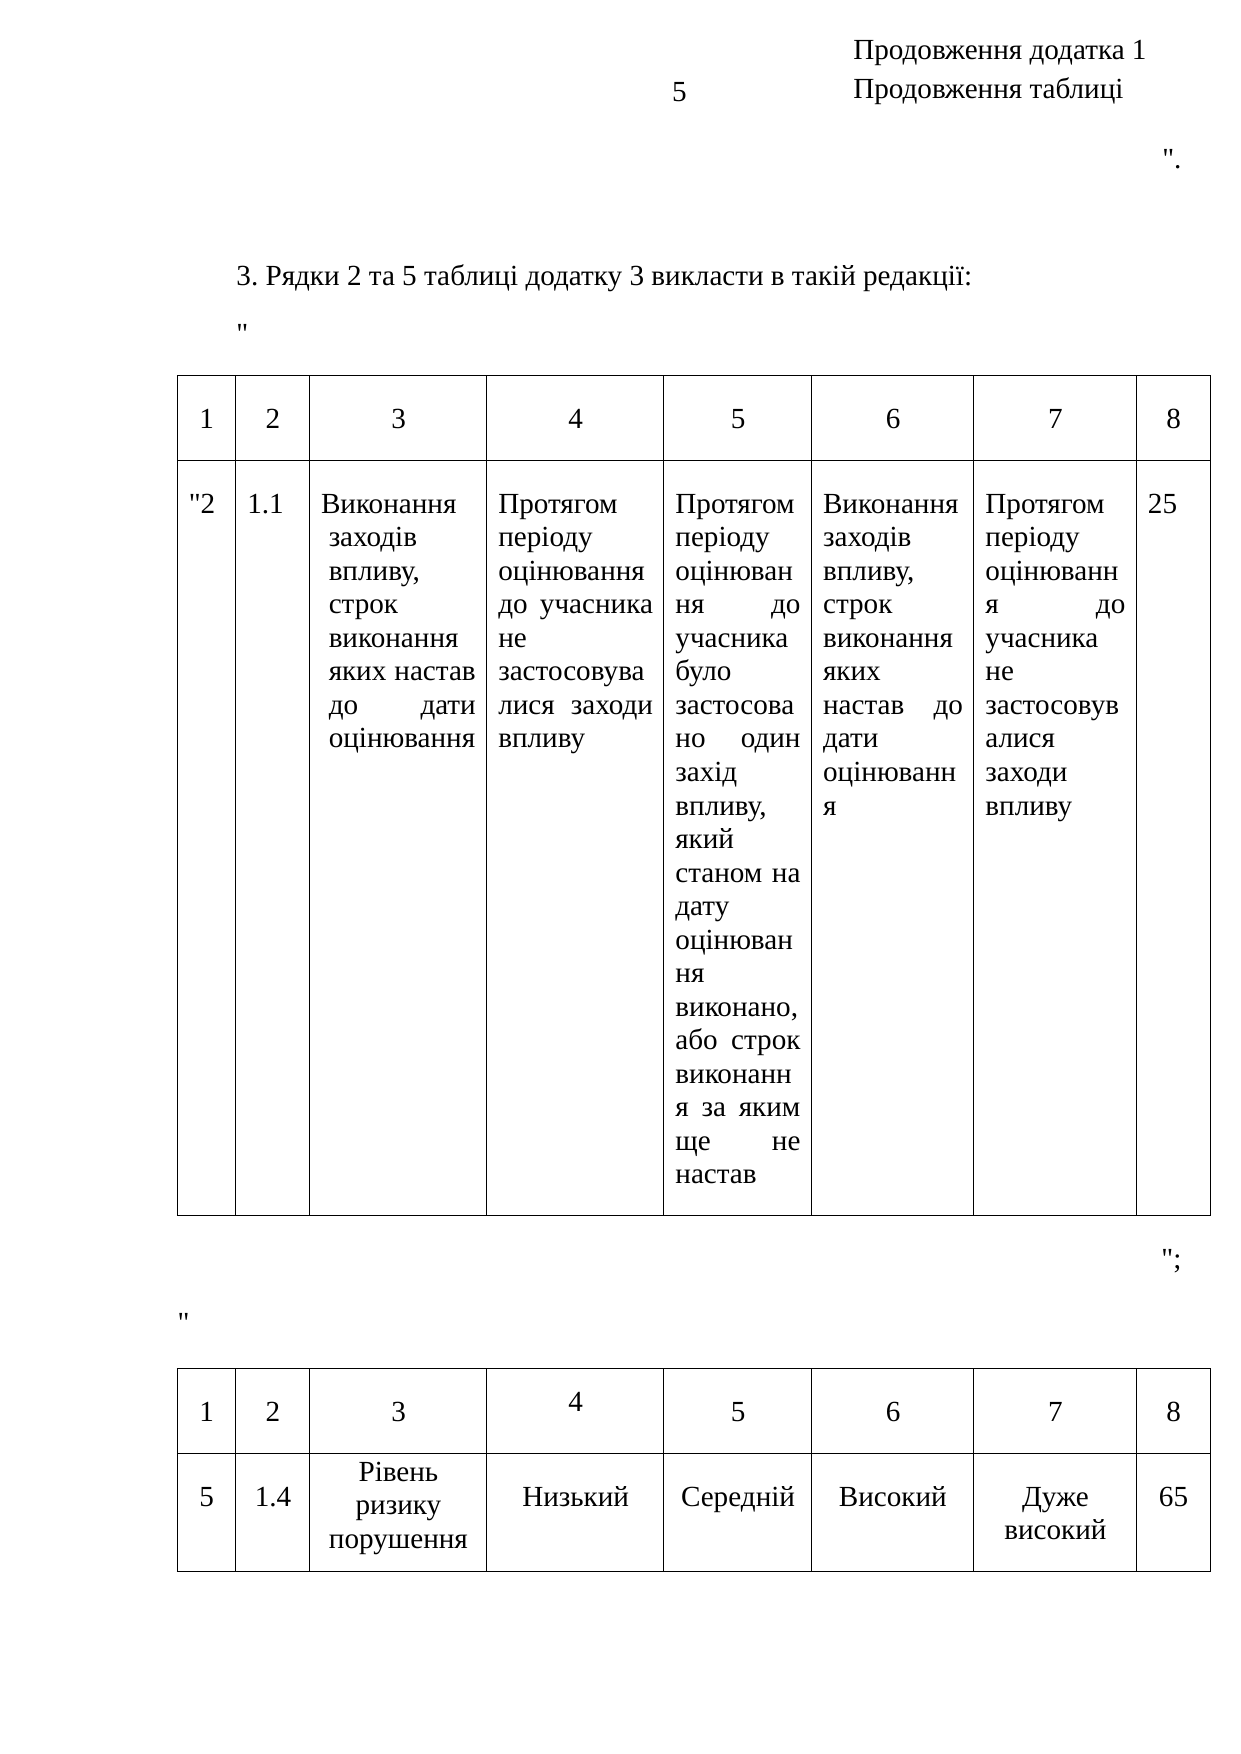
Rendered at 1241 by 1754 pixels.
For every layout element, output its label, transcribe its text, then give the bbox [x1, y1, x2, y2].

table_cell Дуже високий [974, 1454, 1136, 1571]
table_header 7 [974, 376, 1136, 460]
table_header 2 [236, 376, 309, 460]
table_cell Протягом періоду оцінювання до учасника було застосовано один захід впливу, який станом на дату оцінювання виконано, або строк виконання за яким ще не настав [664, 461, 811, 1215]
table_cell 5 [178, 1454, 235, 1571]
table_cell Середній [664, 1454, 811, 1571]
table_header 4 [487, 1369, 663, 1453]
table_header 1 [178, 376, 235, 460]
table_cell Виконання заходів впливу, строк виконання яких настав до дати оцінювання [310, 461, 486, 1215]
table_header 6 [812, 1369, 973, 1453]
table_header 1 [178, 1369, 235, 1453]
table_cell Протягом періоду оцінювання до учасника не застосовувалися заходи впливу [974, 461, 1136, 1215]
table_cell Виконання заходів впливу, строк виконання яких настав до дати оцінювання [812, 461, 973, 1215]
table_cell 1.4 [236, 1454, 309, 1571]
table_header 3 [310, 1369, 486, 1453]
text 3. Рядки 2 та 5 таблиці додатку 3 викласти в такій редакції: [177, 258, 1181, 292]
table_header 2 [236, 1369, 309, 1453]
table_cell Протягом періоду оцінювання до учасника не застосовувалися заходи впливу [487, 461, 663, 1215]
table_cell Низький [487, 1454, 663, 1571]
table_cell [310, 1454, 486, 1571]
table_header 5 [664, 376, 811, 460]
table_cell 25 [1137, 461, 1210, 1215]
text " [177, 1305, 1181, 1338]
table_cell Високий [812, 1454, 973, 1571]
text " [177, 317, 1181, 350]
table_header 4 [487, 376, 663, 460]
text ". [177, 141, 1181, 174]
table_header 5 [664, 1369, 811, 1453]
table_cell 1.1 [236, 461, 309, 1215]
text "; [177, 1241, 1181, 1275]
table_header 3 [310, 376, 486, 460]
table_header 7 [974, 1369, 1136, 1453]
table_cell 65 [1137, 1454, 1210, 1571]
table_header 8 [1137, 376, 1210, 460]
table_header 8 [1137, 1369, 1210, 1453]
table_header 6 [812, 376, 973, 460]
table_cell "2 [178, 461, 235, 1215]
